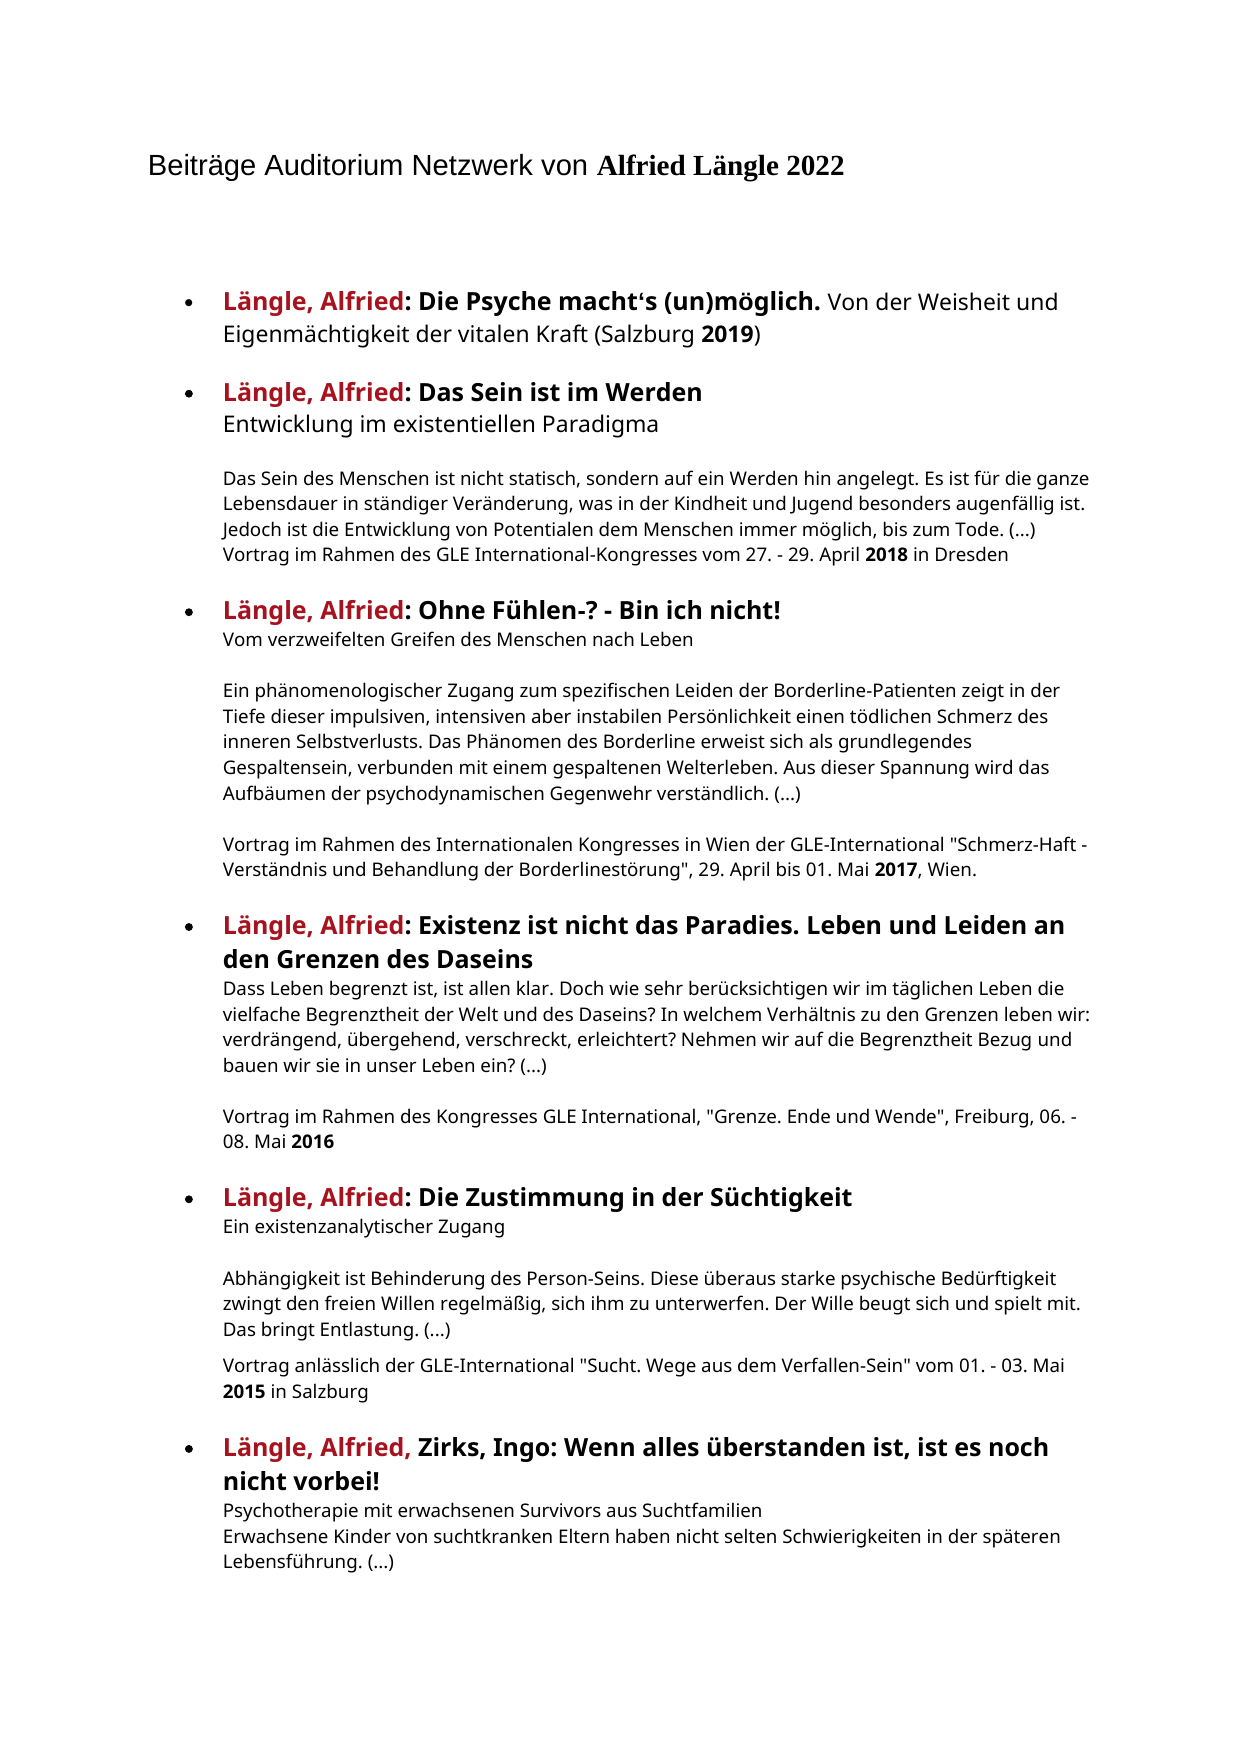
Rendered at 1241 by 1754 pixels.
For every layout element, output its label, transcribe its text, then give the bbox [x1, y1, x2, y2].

list Längle, Alfried: Ohne Fühlen-? - Bin ich nicht! [185, 593, 1093, 627]
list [223, 1497, 1093, 1599]
list Längle, Alfried: Das Sein ist im Werden [185, 374, 1093, 408]
list Vom verzweifelten Greifen des Menschen nach Leben Ein phänomenologischer Zugang zum spezifischen Leiden der Borderline-Patienten zeigt in der Tiefe dieser impulsiven, intensiven aber instabilen Persönlichkeit einen tödlichen Schmerz des inneren Selbstverlusts. Das Phänomen des Borderline erweist sich als grundlegendes Gespaltensein, verbunden mit einem gespaltenen Welterleben. Aus dieser Spannung wird das Aufbäumen der psychodynamischen Gegenwehr verständlich. (...) Vortrag im Rahmen des Internationalen Kongresses in Wien der GLE-International "Schmerz-Haft - Verständnis und Behandlung der Borderlinestörung", 29. April bis 01. Mai 2017, Wien. [223, 627, 1093, 882]
list Entwicklung im existentiellen Paradigma Das Sein des Menschen ist nicht statisch, sondern auf ein Werden hin angelegt. Es ist für die ganze Lebensdauer in ständiger Veränderung, was in der Kindheit und Jugend besonders augenfällig ist. Jedoch ist die Entwicklung von Potentialen dem Menschen immer möglich, bis zum Tode. (...) Vortrag im Rahmen des GLE International-Kongresses vom 27. - 29. April 2018 in Dresden [223, 408, 1093, 567]
list Längle, Alfried: Die Psyche macht‘s (un)möglich. Von der Weisheit und Eigenmächtigkeit der vitalen Kraft (Salzburg 2019) [185, 283, 1093, 349]
text Beiträge Auditorium Netzwerk von Alfried Längle 2022 [148, 148, 1093, 181]
list Dass Leben begrenzt ist, ist allen klar. Doch wie sehr berücksichtigen wir im täglichen Leben die vielfache Begrenztheit der Welt und des Daseins? In welchem Verhältnis zu den Grenzen leben wir: verdrängend, übergehend, verschreckt, erleichtert? Nehmen wir auf die Begrenztheit Bezug und bauen wir sie in unser Leben ein? (...) Vortrag im Rahmen des Kongresses GLE International, "Grenze. Ende und Wende", Freiburg, 06. - 08. Mai 2016 [223, 976, 1093, 1154]
list Längle, Alfried: Existenz ist nicht das Paradies. Leben und Leiden an den Grenzen des Daseins [185, 907, 1093, 976]
list Längle, Alfried, Zirks, Ingo: Wenn alles überstanden ist, ist es noch nicht vorbei! [185, 1429, 1093, 1497]
list Ein existenzanalytischer Zugang Abhängigkeit ist Behinderung des Person-Seins. Diese überaus starke psychische Bedürftigkeit zwingt den freien Willen regelmäßig, sich ihm zu unterwerfen. Der Wille beugt sich und spielt mit. Das bringt Entlastung. (...) Vortrag anlässlich der GLE-International "Sucht. Wege aus dem Verfallen-Sein" vom 01. - 03. Mai 2015 in Salzburg [223, 1214, 1093, 1404]
list Längle, Alfried: Die Zustimmung in der Süchtigkeit [185, 1180, 1093, 1214]
